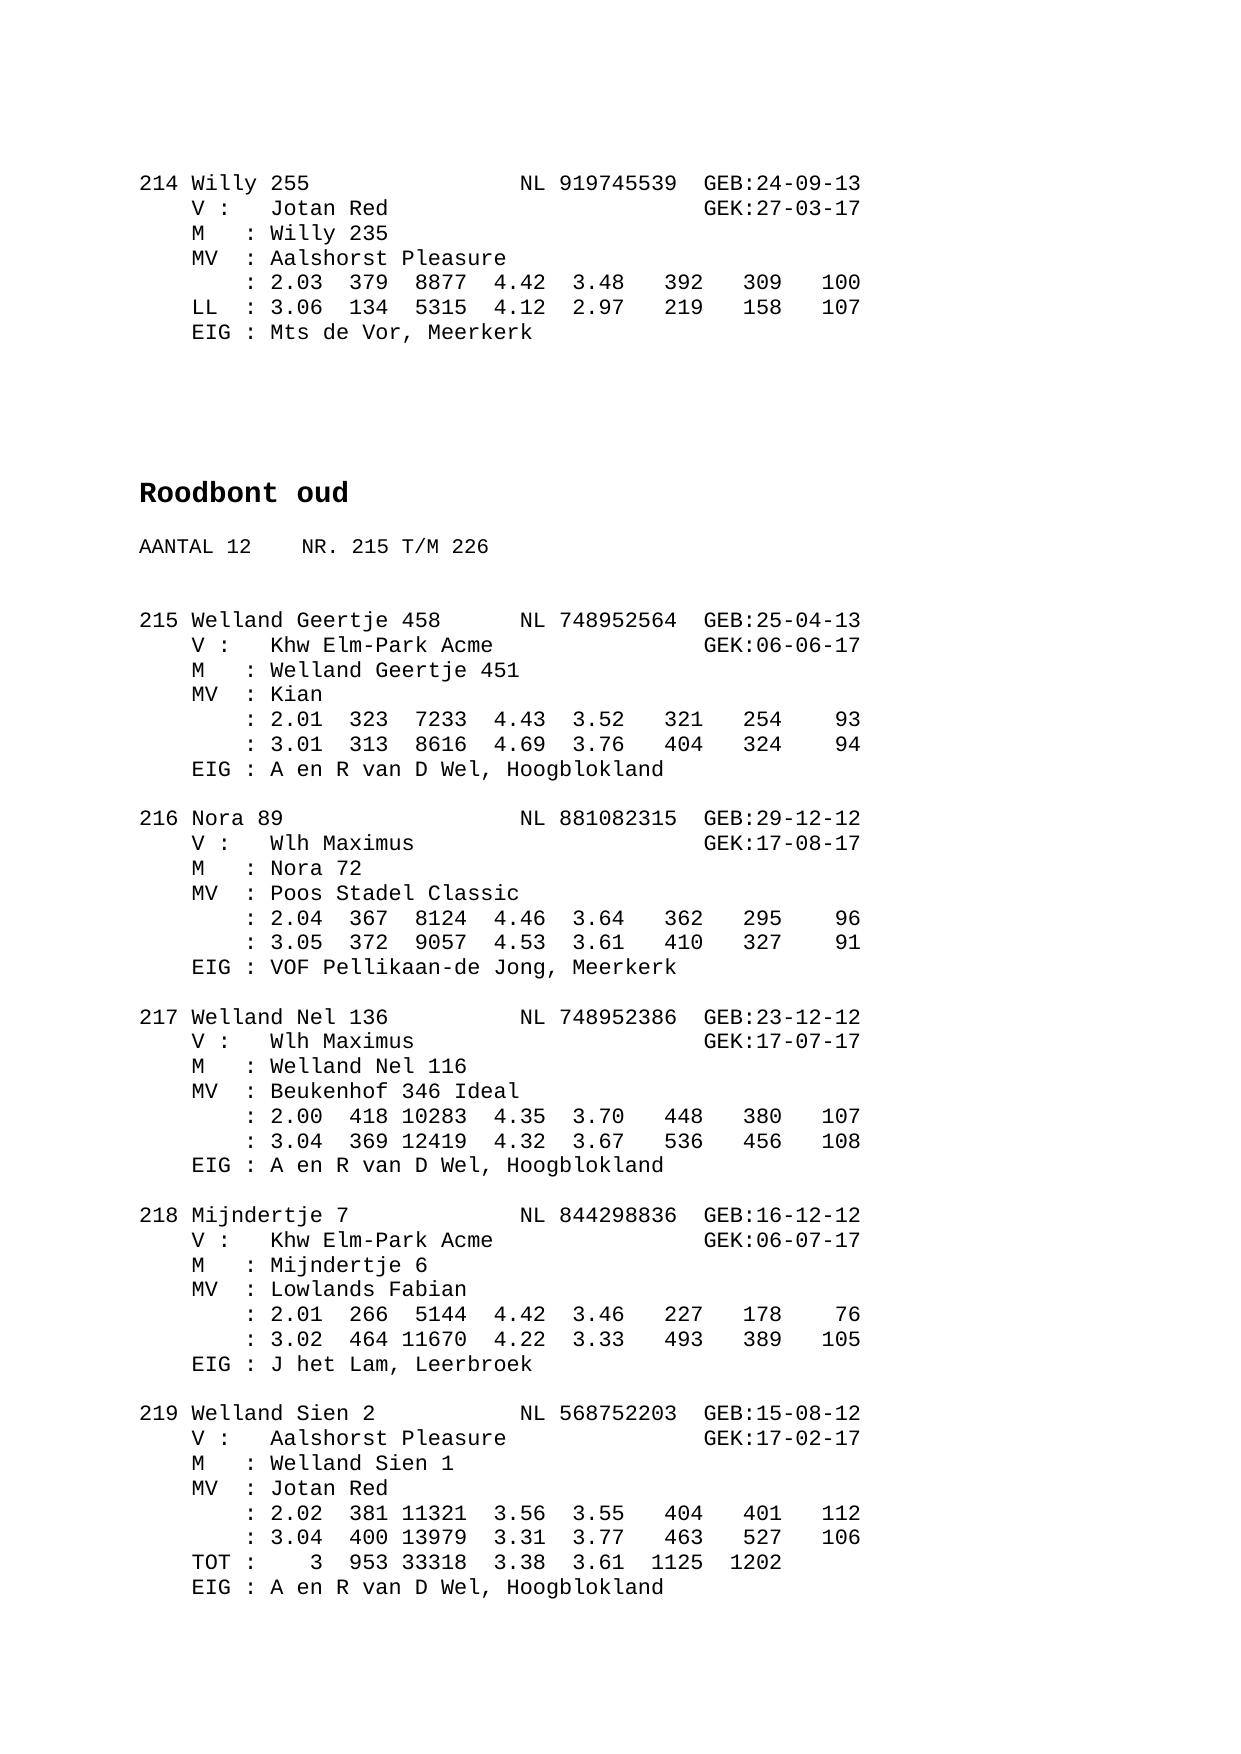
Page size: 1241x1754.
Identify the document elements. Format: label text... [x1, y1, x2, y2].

text : 3.01 313 8616 4.69 3.76 404 324 94 [139, 733, 1101, 758]
text EIG : A en R van D Wel, Hoogblokland [139, 1154, 1101, 1179]
text : 2.01 266 5144 4.42 3.46 227 178 76 [139, 1303, 1101, 1328]
text 215 Welland Geertje 458 NL 748952564 GEB:25-04-13 [139, 609, 1101, 634]
text V : Aalshorst Pleasure GEK:17-02-17 [139, 1427, 1101, 1452]
text 218 Mijndertje 7 NL 844298836 GEB:16-12-12 [139, 1204, 1101, 1229]
text MV : Lowlands Fabian [139, 1278, 1101, 1303]
text TOT : 3 953 33318 3.38 3.61 1125 1202 [139, 1551, 1101, 1576]
text M : Welland Sien 1 [139, 1452, 1101, 1477]
text M : Willy 235 [139, 222, 1101, 247]
text V : Khw Elm-Park Acme GEK:06-07-17 [139, 1229, 1101, 1254]
text EIG : J het Lam, Leerbroek [139, 1353, 1101, 1378]
text AANTAL 12 NR. 215 T/M 226 [139, 536, 1101, 559]
text MV : Aalshorst Pleasure [139, 247, 1101, 272]
text EIG : Mts de Vor, Meerkerk [139, 321, 1101, 346]
text : 3.02 464 11670 4.22 3.33 493 389 105 [139, 1328, 1101, 1353]
text EIG : A en R van D Wel, Hoogblokland [139, 758, 1101, 783]
text : 3.04 400 13979 3.31 3.77 463 527 106 [139, 1526, 1101, 1551]
text : 3.05 372 9057 4.53 3.61 410 327 91 [139, 931, 1101, 956]
text EIG : VOF Pellikaan-de Jong, Meerkerk [139, 956, 1101, 981]
text : 3.04 369 12419 4.32 3.67 536 456 108 [139, 1130, 1101, 1154]
text M : Welland Nel 116 [139, 1055, 1101, 1080]
text MV : Poos Stadel Classic [139, 882, 1101, 907]
text V : Wlh Maximus GEK:17-08-17 [139, 832, 1101, 857]
text 219 Welland Sien 2 NL 568752203 GEB:15-08-12 [139, 1402, 1101, 1427]
text MV : Kian [139, 683, 1101, 708]
text V : Khw Elm-Park Acme GEK:06-06-17 [139, 634, 1101, 659]
text V : Jotan Red GEK:27-03-17 [139, 197, 1101, 222]
text LL : 3.06 134 5315 4.12 2.97 219 158 107 [139, 296, 1101, 321]
text : 2.02 381 11321 3.56 3.55 404 401 112 [139, 1502, 1101, 1526]
text : 2.04 367 8124 4.46 3.64 362 295 96 [139, 907, 1101, 931]
text 214 Willy 255 NL 919745539 GEB:24-09-13 [139, 172, 1101, 197]
text MV : Jotan Red [139, 1477, 1101, 1502]
text Roodbont oud [139, 478, 1101, 511]
text V : Wlh Maximus GEK:17-07-17 [139, 1031, 1101, 1055]
text M : Nora 72 [139, 857, 1101, 882]
text M : Welland Geertje 451 [139, 659, 1101, 683]
text : 2.03 379 8877 4.42 3.48 392 309 100 [139, 272, 1101, 296]
text : 2.01 323 7233 4.43 3.52 321 254 93 [139, 708, 1101, 733]
text MV : Beukenhof 346 Ideal [139, 1080, 1101, 1105]
text M : Mijndertje 6 [139, 1254, 1101, 1278]
text EIG : A en R van D Wel, Hoogblokland [139, 1576, 1101, 1601]
text 217 Welland Nel 136 NL 748952386 GEB:23-12-12 [139, 1006, 1101, 1031]
text : 2.00 418 10283 4.35 3.70 448 380 107 [139, 1105, 1101, 1130]
text 216 Nora 89 NL 881082315 GEB:29-12-12 [139, 807, 1101, 832]
